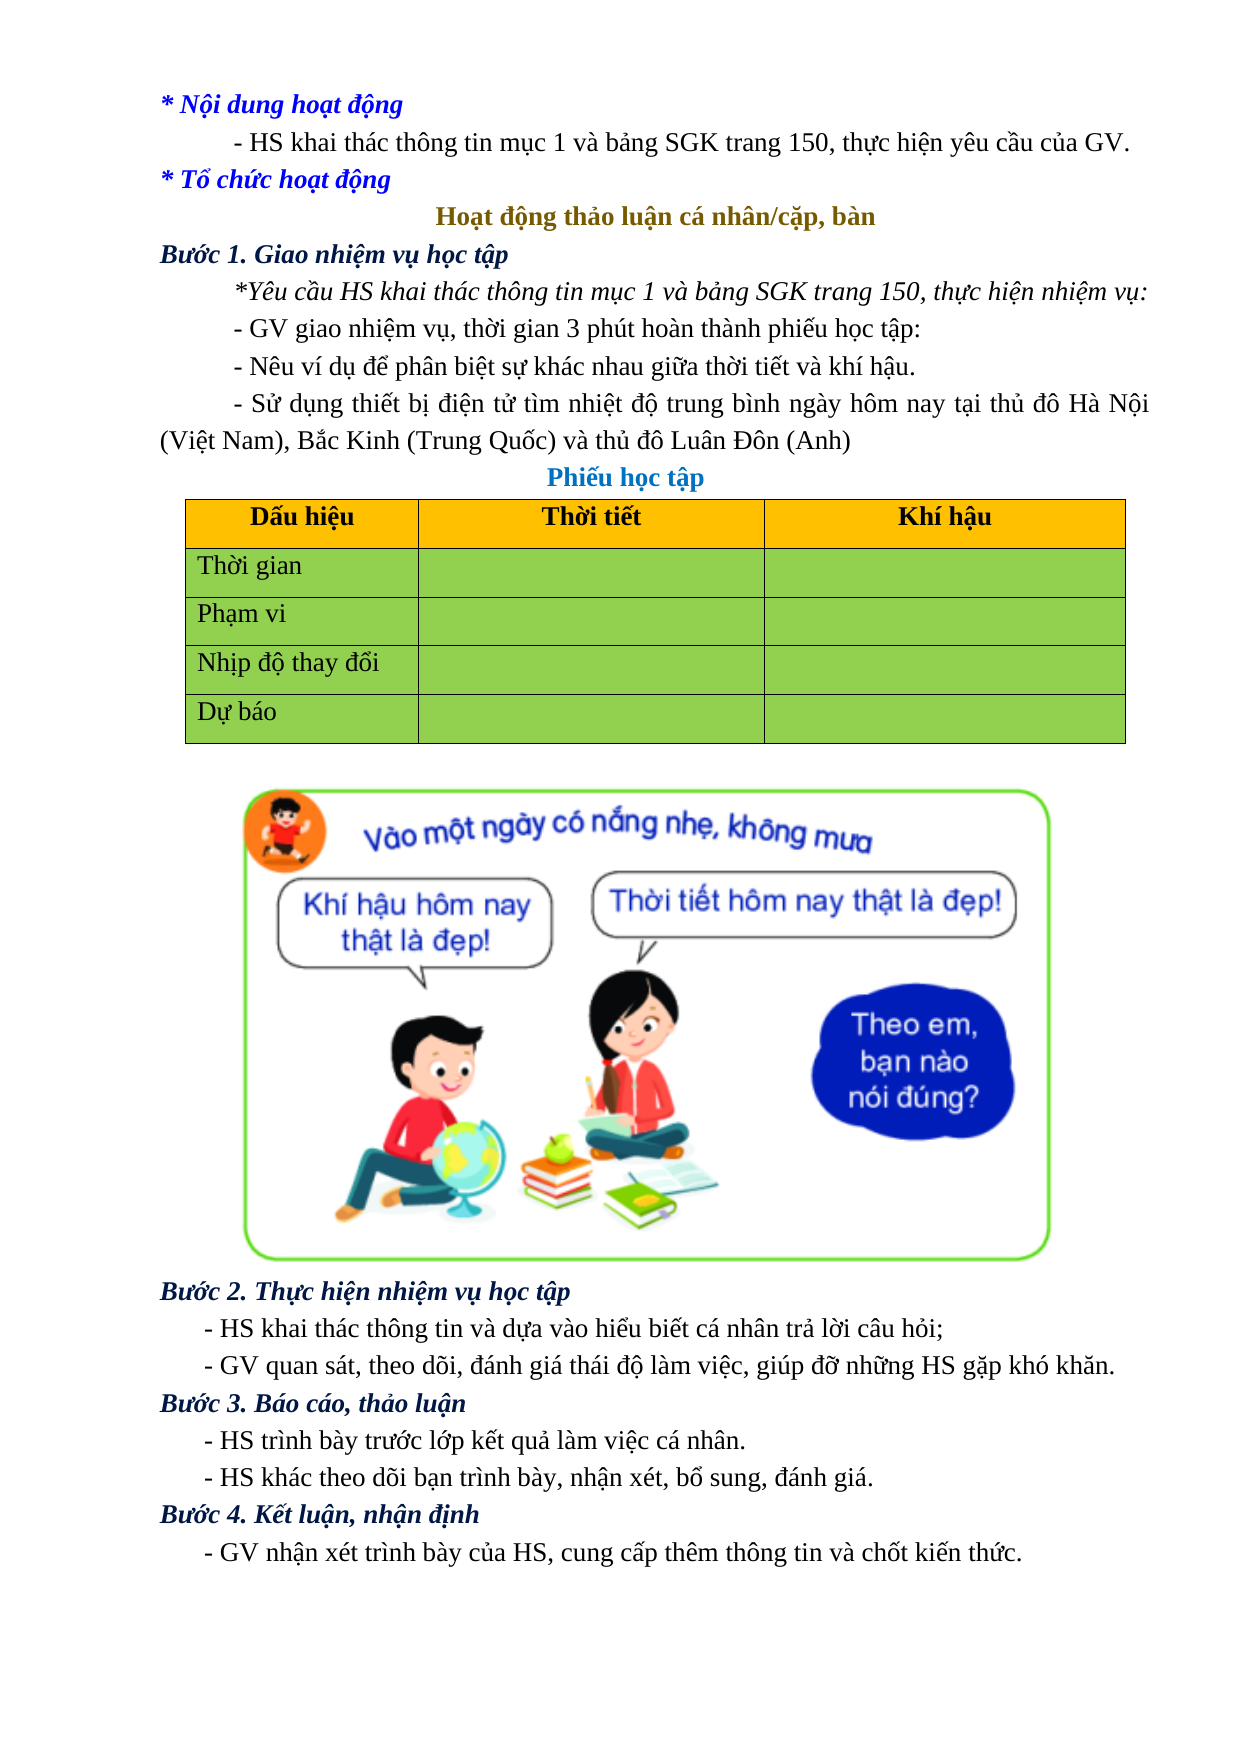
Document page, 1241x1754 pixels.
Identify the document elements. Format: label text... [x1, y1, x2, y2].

text - HS trình bày trước lớp kết quả làm việc cá nhân. [159, 1424, 1152, 1455]
table_cell Phạm vi [186, 598, 418, 645]
text *Yêu cầu HS khai thác thông tin mục 1 và bảng SGK trang 150, thực hiện nhiệm vụ: [159, 275, 1152, 306]
table_cell [419, 549, 764, 597]
table_header Thời tiết [419, 500, 764, 548]
table_cell [765, 695, 1125, 743]
text Bước 4. Kết luận, nhận định [159, 1499, 1152, 1530]
text Hoạt động thảo luận cá nhân/cặp, bàn [159, 201, 1152, 232]
text - Sử dụng thiết bị điện tử tìm nhiệt độ trung bình ngày hôm nay tại thủ đô Hà Nội (Việt Nam), Bắc Kinh (Trung Quốc) và thủ đô Luân Đôn (Anh) [159, 387, 1152, 455]
text * Nội dung hoạt động [159, 89, 1152, 120]
text * Tổ chức hoạt động [159, 163, 1152, 194]
text - HS khai thác thông tin mục 1 và bảng SGK trang 150, thực hiện yêu cầu của GV. [159, 126, 1152, 157]
table_cell [765, 646, 1125, 694]
table_header Dấu hiệu [186, 500, 418, 548]
text - GV nhận xét trình bày của HS, cung cấp thêm thông tin và chốt kiến thức. [159, 1536, 1152, 1567]
table_cell Dự báo [186, 695, 418, 743]
picture [234, 781, 1077, 1269]
table_cell Thời gian [186, 549, 418, 597]
table_cell [765, 598, 1125, 645]
text Phiếu học tập [159, 462, 1092, 493]
table_cell [419, 646, 764, 694]
text - GV giao nhiệm vụ, thời gian 3 phút hoàn thành phiếu học tập: [159, 312, 1152, 343]
table_cell Nhịp độ thay đổi [186, 646, 418, 694]
table_cell [419, 598, 764, 645]
text - HS khai thác thông tin và dựa vào hiểu biết cá nhân trả lời câu hỏi; [159, 1312, 1152, 1343]
text - Nêu ví dụ để phân biệt sự khác nhau giữa thời tiết và khí hậu. [159, 350, 1152, 381]
text Bước 3. Báo cáo, thảo luận [159, 1387, 1152, 1418]
text - GV quan sát, theo dõi, đánh giá thái độ làm việc, giúp đỡ những HS gặp khó khăn. [159, 1349, 1152, 1381]
text Bước 2. Thực hiện nhiệm vụ học tập [159, 1275, 1152, 1306]
table_cell [419, 695, 764, 743]
text Bước 1. Giao nhiệm vụ học tập [159, 238, 1152, 269]
text - HS khác theo dõi bạn trình bày, nhận xét, bổ sung, đánh giá. [159, 1461, 1152, 1492]
table_cell [765, 549, 1125, 597]
table_header Khí hậu [765, 500, 1125, 548]
